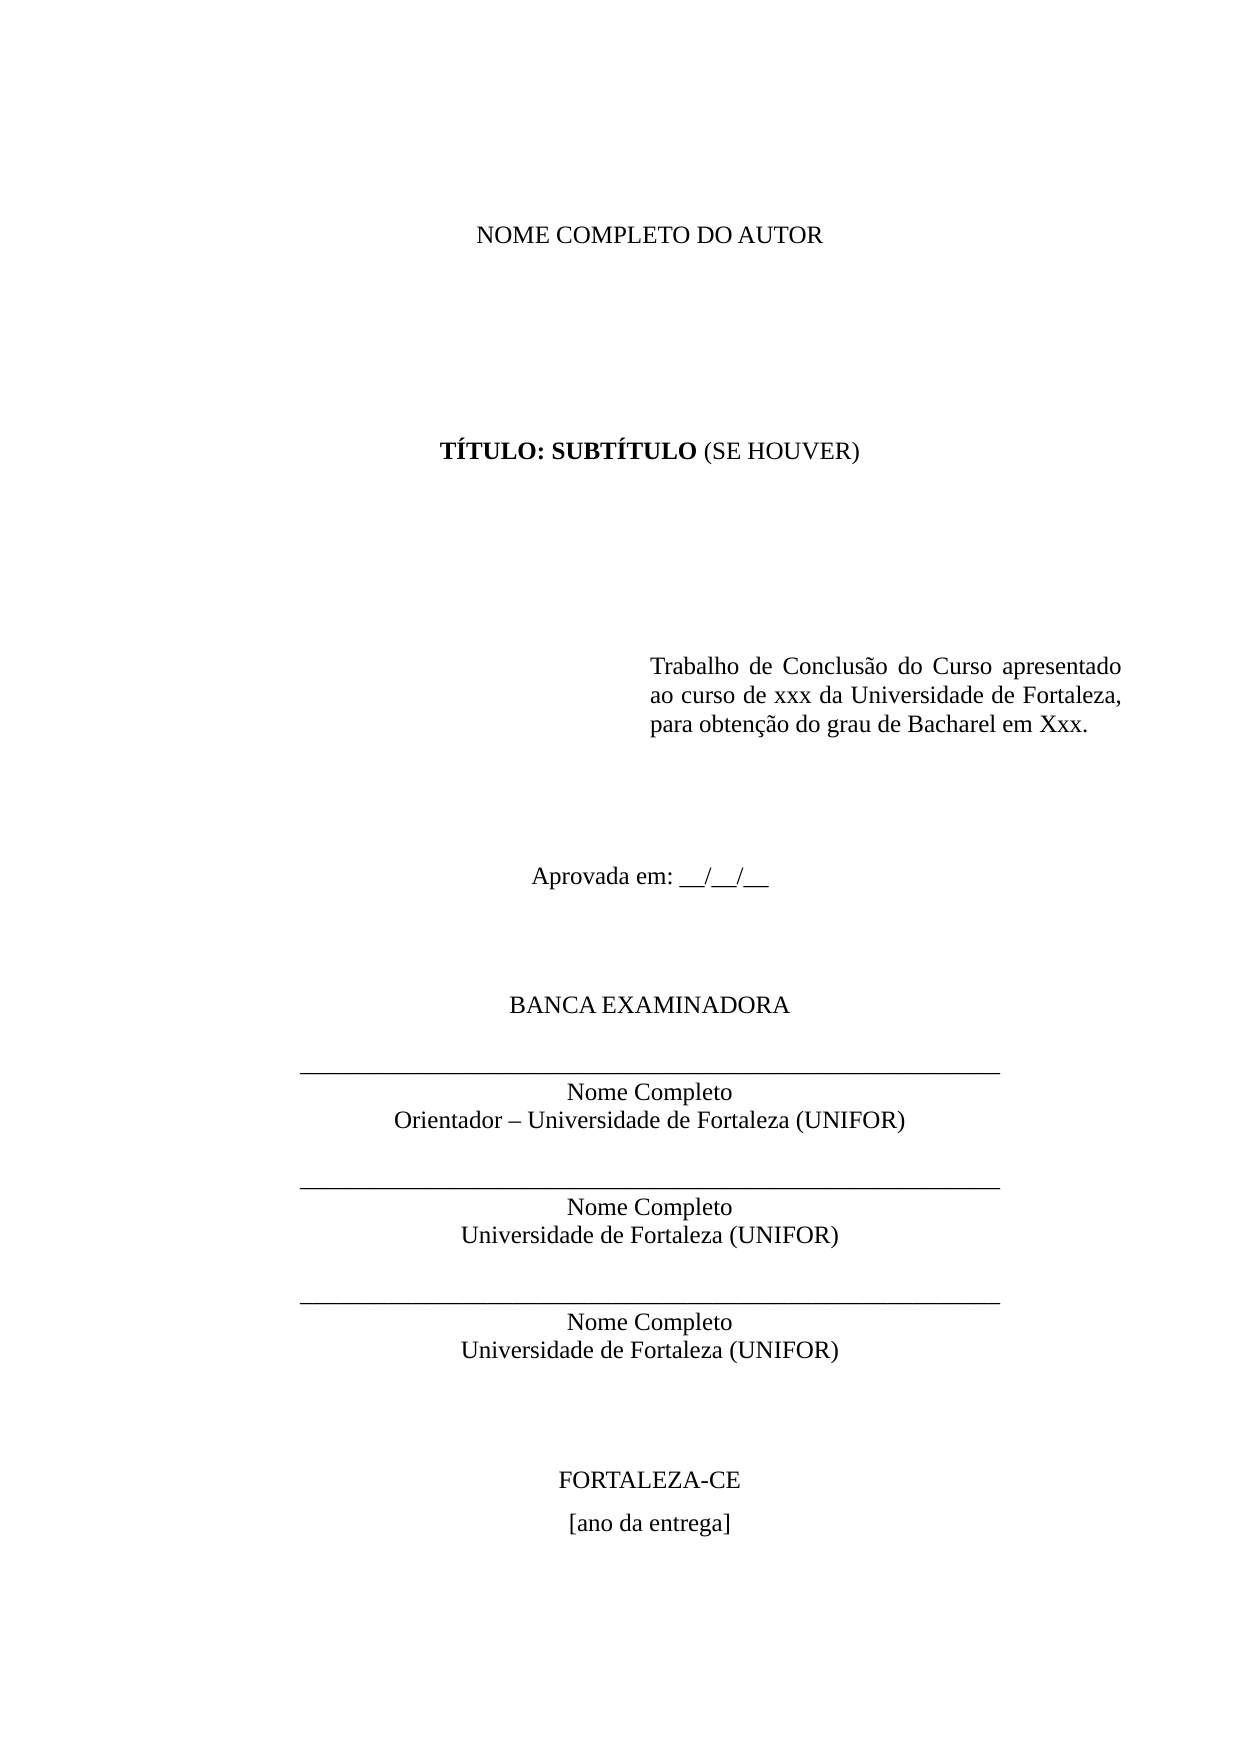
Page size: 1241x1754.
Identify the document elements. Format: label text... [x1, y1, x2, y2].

text [ano da entrega] [177, 1508, 1122, 1537]
text BANCA EXAMINADORA [177, 990, 1122, 1019]
text ________________________________________________________ [177, 1163, 1122, 1192]
text FORTALEZA-CE [177, 1465, 1122, 1493]
text Trabalho de Conclusão do Curso apresentado ao curso de xxx da Universidade de Fortaleza, para obtenção do grau de Bacharel em Xxx. [650, 651, 1122, 738]
text Universidade de Fortaleza (UNIFOR) [177, 1335, 1122, 1364]
text ________________________________________________________ [177, 1048, 1122, 1077]
text Nome Completo [177, 1077, 1122, 1105]
text ________________________________________________________ [177, 1278, 1122, 1307]
text NOME COMPLETO DO AUTOR [177, 220, 1122, 249]
text Universidade de Fortaleza (UNIFOR) [177, 1220, 1122, 1249]
text Nome Completo [177, 1192, 1122, 1220]
text Nome Completo [177, 1307, 1122, 1335]
text Aprovada em: __/__/__ [177, 861, 1122, 890]
text Orientador – Universidade de Fortaleza (UNIFOR) [177, 1105, 1122, 1134]
text TÍTULO: SUBTÍTULO (SE HOUVER) [177, 436, 1122, 464]
